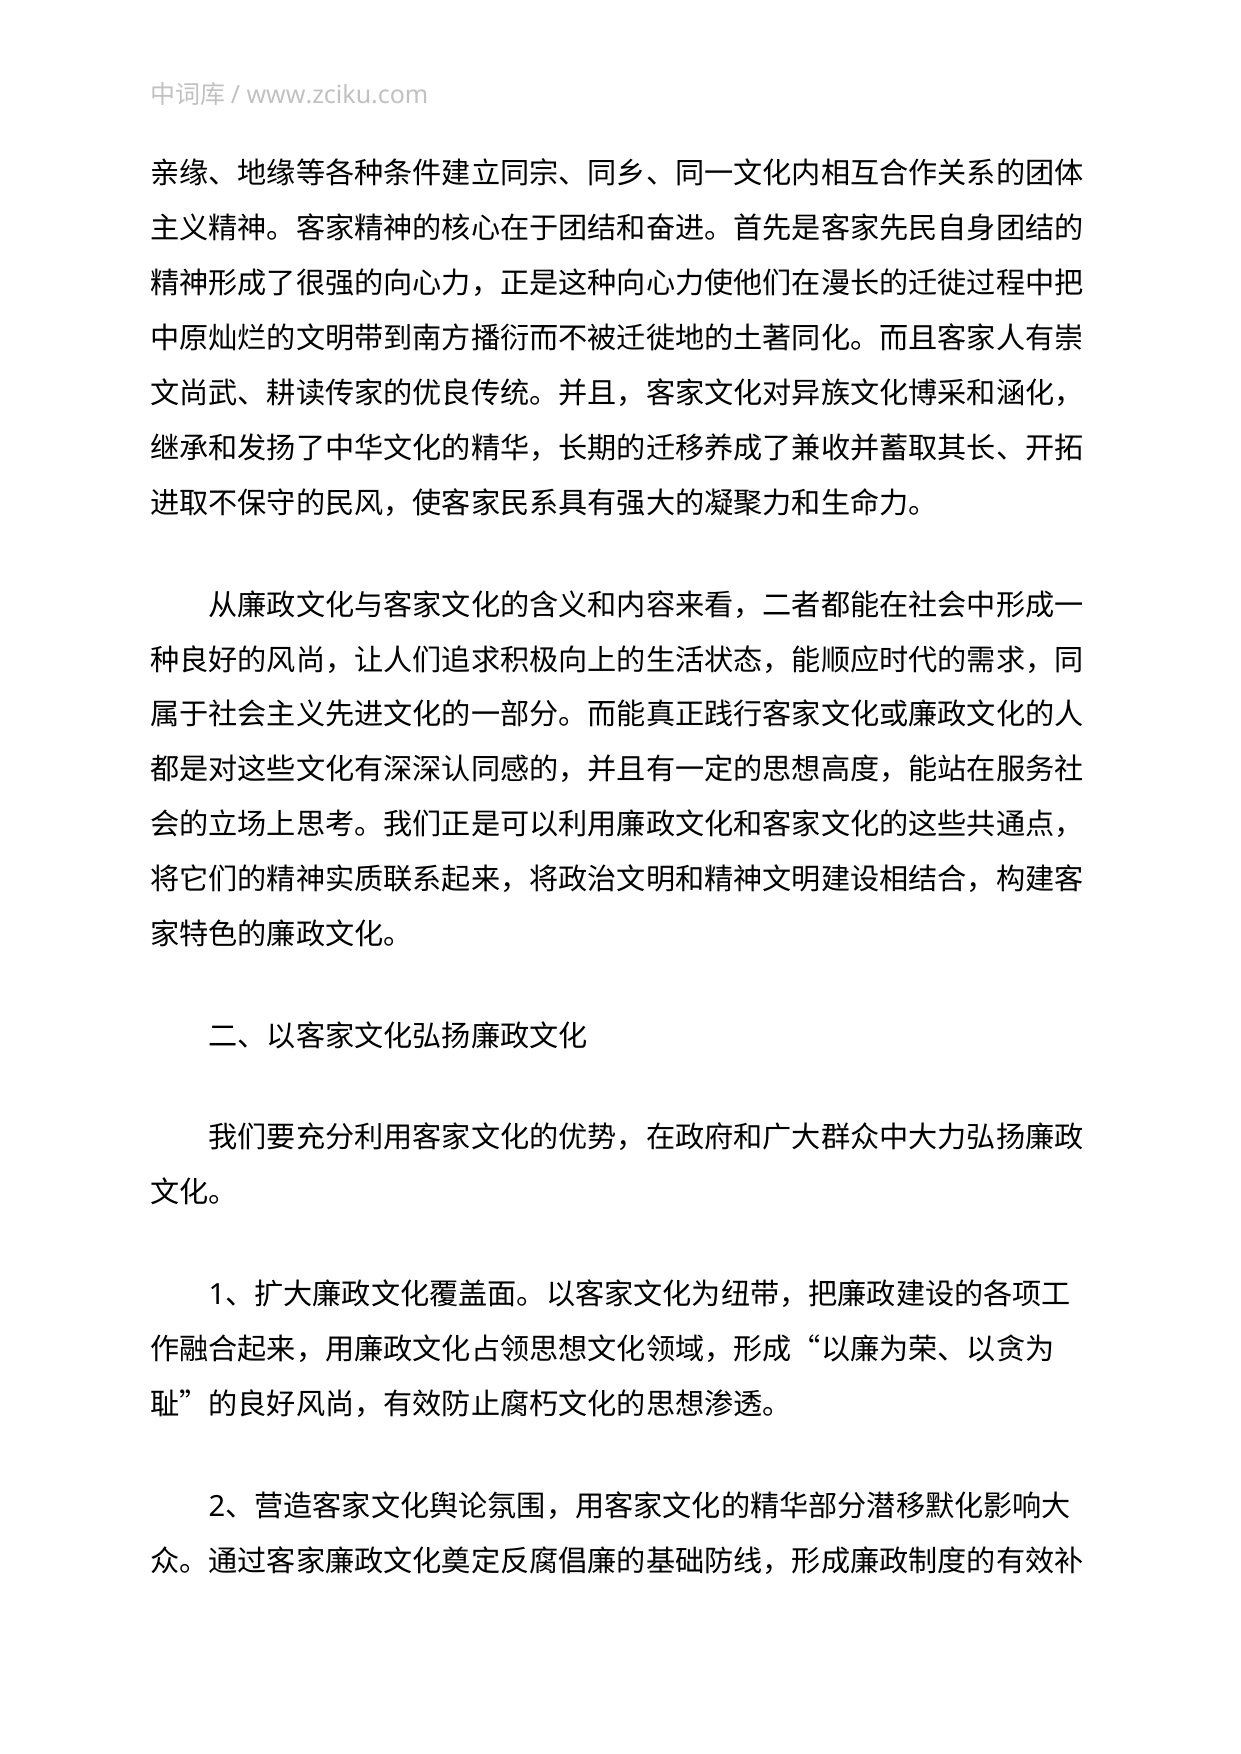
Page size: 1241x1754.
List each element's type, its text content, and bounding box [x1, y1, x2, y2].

text 我们要充分利用客家文化的优势，在政府和广大群众中大力弘扬廉政文化。 [150, 1114, 1090, 1211]
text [150, 150, 1090, 522]
text 1、扩大廉政文化覆盖面。以客家文化为纽带，把廉政建设的各项工作融合起来，用廉政文化占领思想文化领域，形成“以廉为荣、以贪为耻”的良好风尚，有效防止腐朽文化的思想渗透。 [150, 1271, 1090, 1423]
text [150, 1482, 1090, 1580]
text 二、以客家文化弘扬廉政文化 [150, 1012, 1090, 1054]
text 从廉政文化与客家文化的含义和内容来看，二者都能在社会中形成一种良好的风尚，让人们追求积极向上的生活状态，能顺应时代的需求，同属于社会主义先进文化的一部分。而能真正践行客家文化或廉政文化的人都是对这些文化有深深认同感的，并且有一定的思想高度，能站在服务社会的立场上思考。我们正是可以利用廉政文化和客家文化的这些共通点，将它们的精神实质联系起来，将政治文明和精神文明建设相结合，构建客家特色的廉政文化。 [150, 581, 1090, 953]
